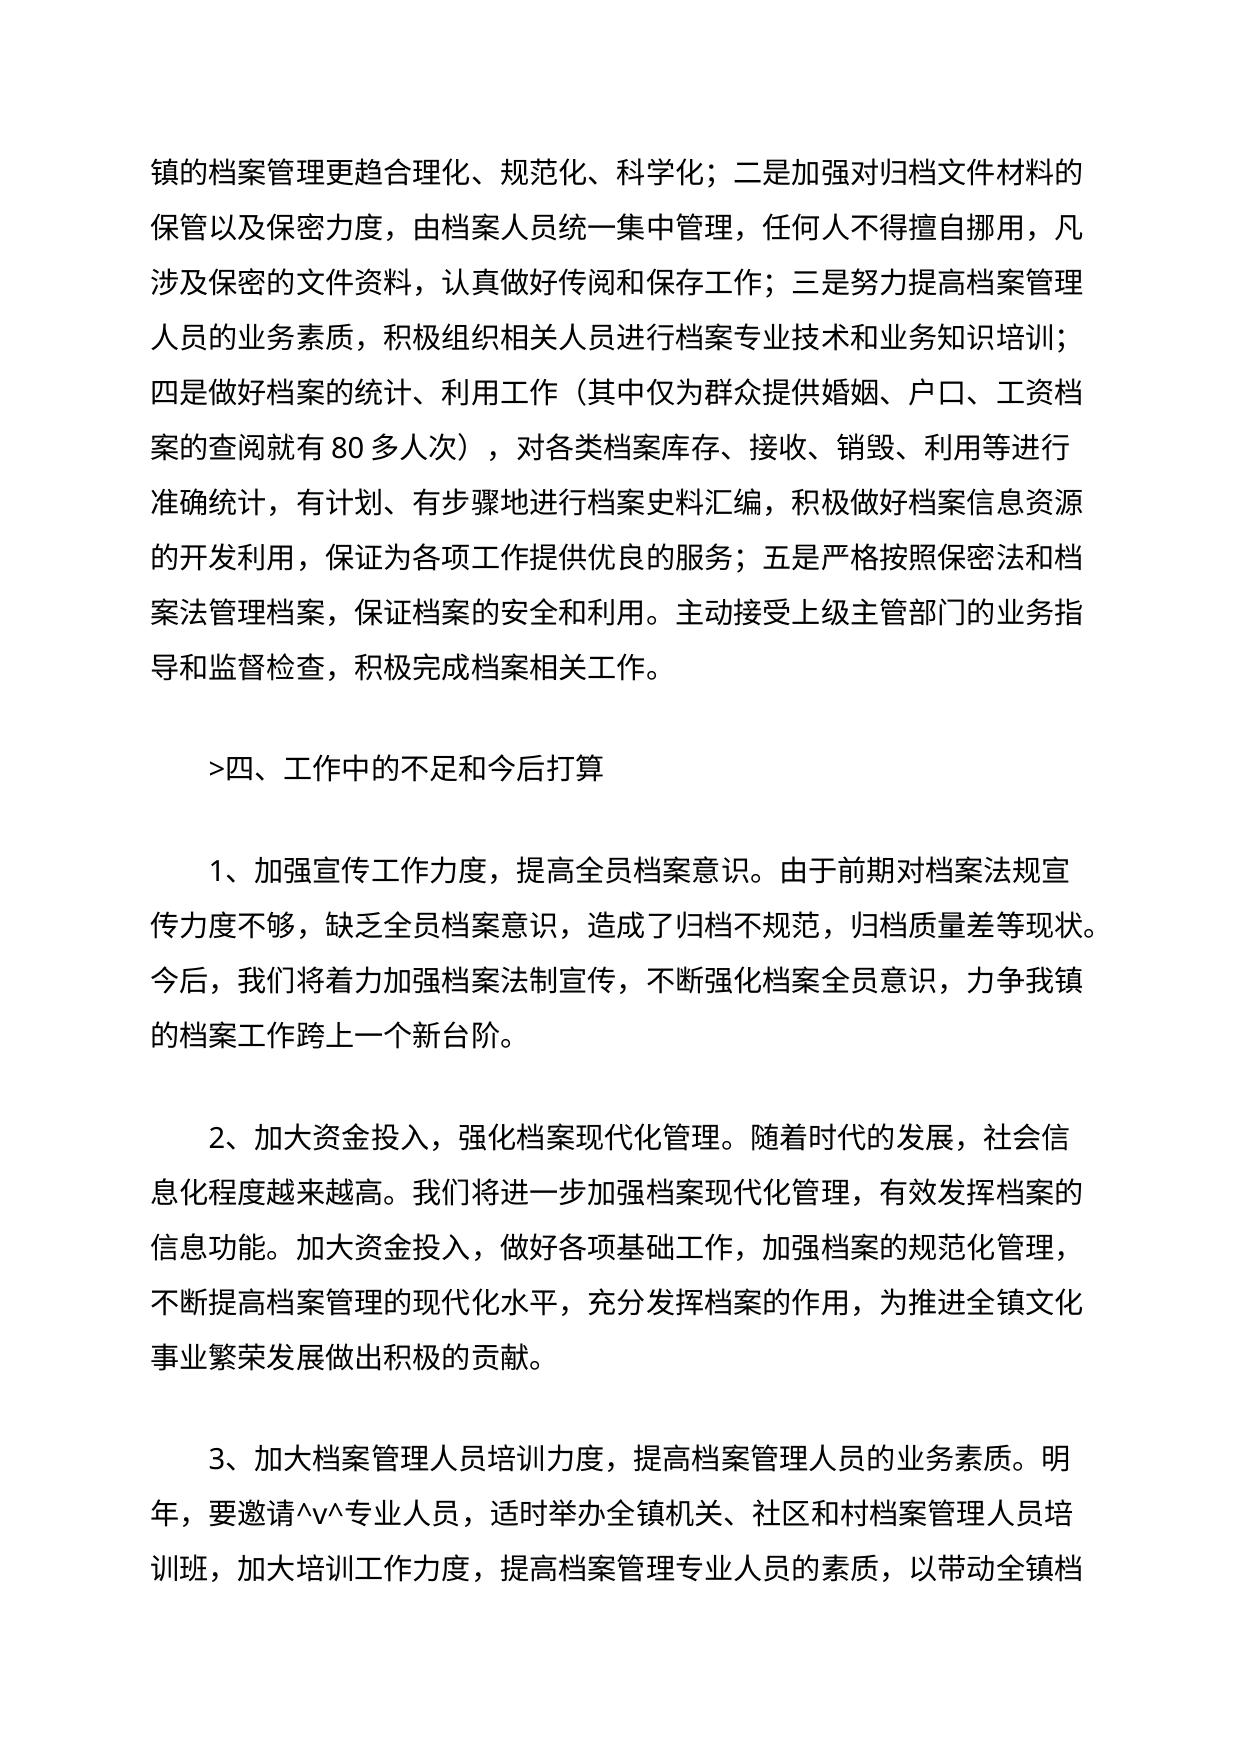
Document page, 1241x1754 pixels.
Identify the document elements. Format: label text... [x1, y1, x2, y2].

text >四、工作中的不足和今后打算 [150, 746, 1090, 788]
text 1、加强宣传工作力度，提高全员档案意识。由于前期对档案法规宣传力度不够，缺乏全员档案意识，造成了归档不规范，归档质量差等现状。今后，我们将着力加强档案法制宣传，不断强化档案全员意识，力争我镇的档案工作跨上一个新台阶。 [150, 848, 1090, 1055]
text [150, 1436, 1090, 1588]
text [150, 150, 1090, 686]
text 2、加大资金投入，强化档案现代化管理。随着时代的发展，社会信息化程度越来越高。我们将进一步加强档案现代化管理，有效发挥档案的信息功能。加大资金投入，做好各项基础工作，加强档案的规范化管理，不断提高档案管理的现代化水平，充分发挥档案的作用，为推进全镇文化事业繁荣发展做出积极的贡献。 [150, 1114, 1090, 1376]
